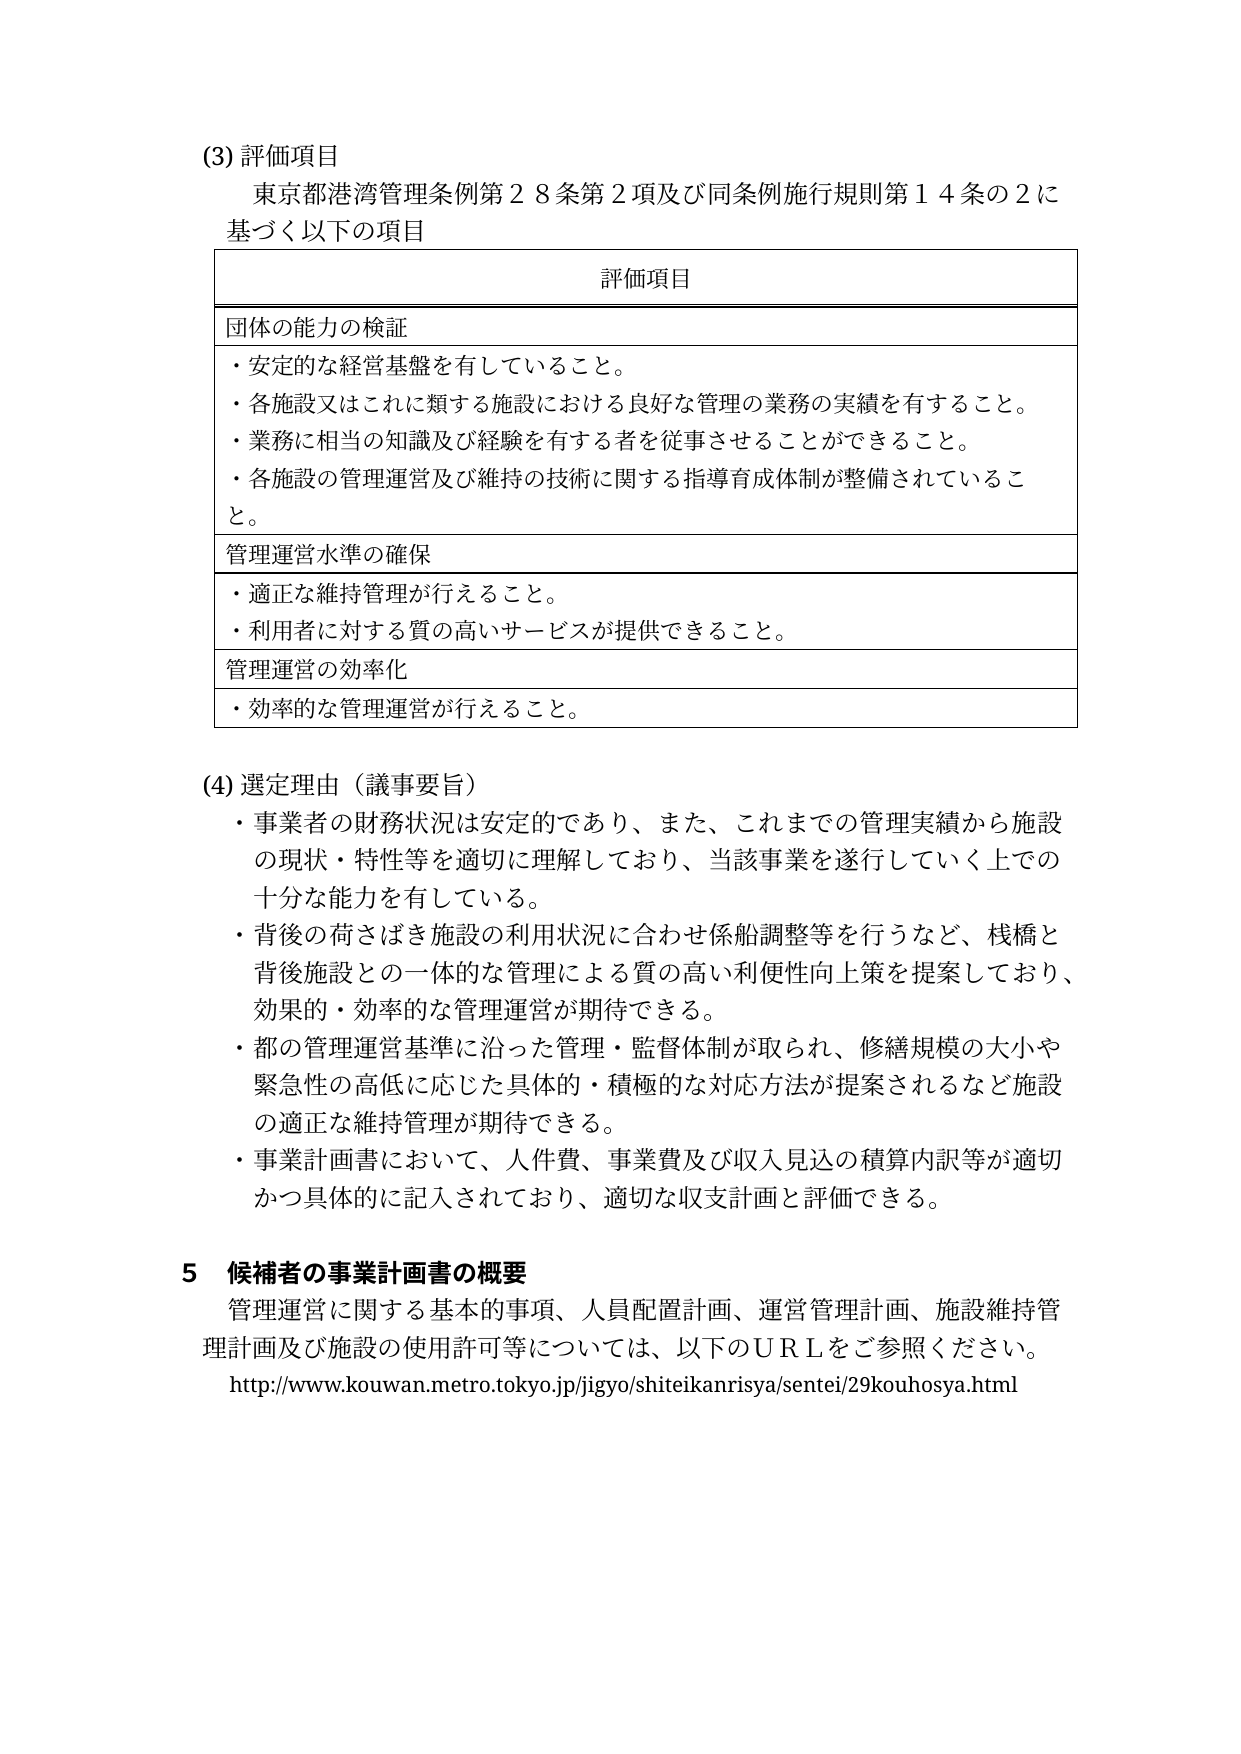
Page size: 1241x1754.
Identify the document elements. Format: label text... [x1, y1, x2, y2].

text ５ 候補者の事業計画書の概要 [177, 1253, 1063, 1290]
text ・事業計画書において、人件費、事業費及び収入見込の積算内訳等が適切かつ具体的に記入されており、適切な収支計画と評価できる。 [228, 1140, 1063, 1215]
text http://www.kouwan.metro.tokyo.jp/jigyo/shiteikanrisya/sentei/29kouhosya.html [177, 1365, 1063, 1403]
text ・事業者の財務状況は安定的であり、また、これまでの管理実績から施設の現状・特性等を適切に理解しており、当該事業を遂行していく上での十分な能力を有している。 [228, 803, 1063, 915]
table_cell ・安定的な経営基盤を有していること。 ・各施設又はこれに類する施設における良好な管理の業務の実績を有すること。 ・業務に相当の知識及び経験を有する者を従事させることができること。 ・各施設の管理運営及び維持の技術に関する指導育成体制が整備されていること。 [215, 346, 1077, 533]
table_cell ・効率的な管理運営が行えること。 [215, 689, 1077, 727]
text ・都の管理運営基準に沿った管理・監督体制が取られ、修繕規模の大小や緊急性の高低に応じた具体的・積極的な対応方法が提案されるなど施設の適正な維持管理が期待できる。 [228, 1028, 1063, 1140]
text (3) 評価項目 [177, 136, 1063, 174]
table_cell ・適正な維持管理が行えること。 ・利用者に対する質の高いサービスが提供できること。 [215, 574, 1077, 648]
table_header 評価項目 [215, 250, 1077, 304]
text 東京都港湾管理条例第２８条第２項及び同条例施行規則第１４条の２に基づく以下の項目 [227, 174, 1063, 249]
text (4) 選定理由（議事要旨） [177, 765, 1063, 803]
table_cell 団体の能力の検証 [215, 308, 1077, 345]
text ・背後の荷さばき施設の利用状況に合わせ係船調整等を行うなど、桟橋と背後施設との一体的な管理による質の高い利便性向上策を提案しており、効果的・効率的な管理運営が期待できる。 [228, 915, 1063, 1028]
text 管理運営に関する基本的事項、人員配置計画、運営管理計画、施設維持管理計画及び施設の使用許可等については、以下のＵＲＬをご参照ください。 [202, 1290, 1063, 1365]
table_cell 管理運営の効率化 [215, 650, 1077, 688]
table_cell 管理運営水準の確保 [215, 535, 1077, 572]
